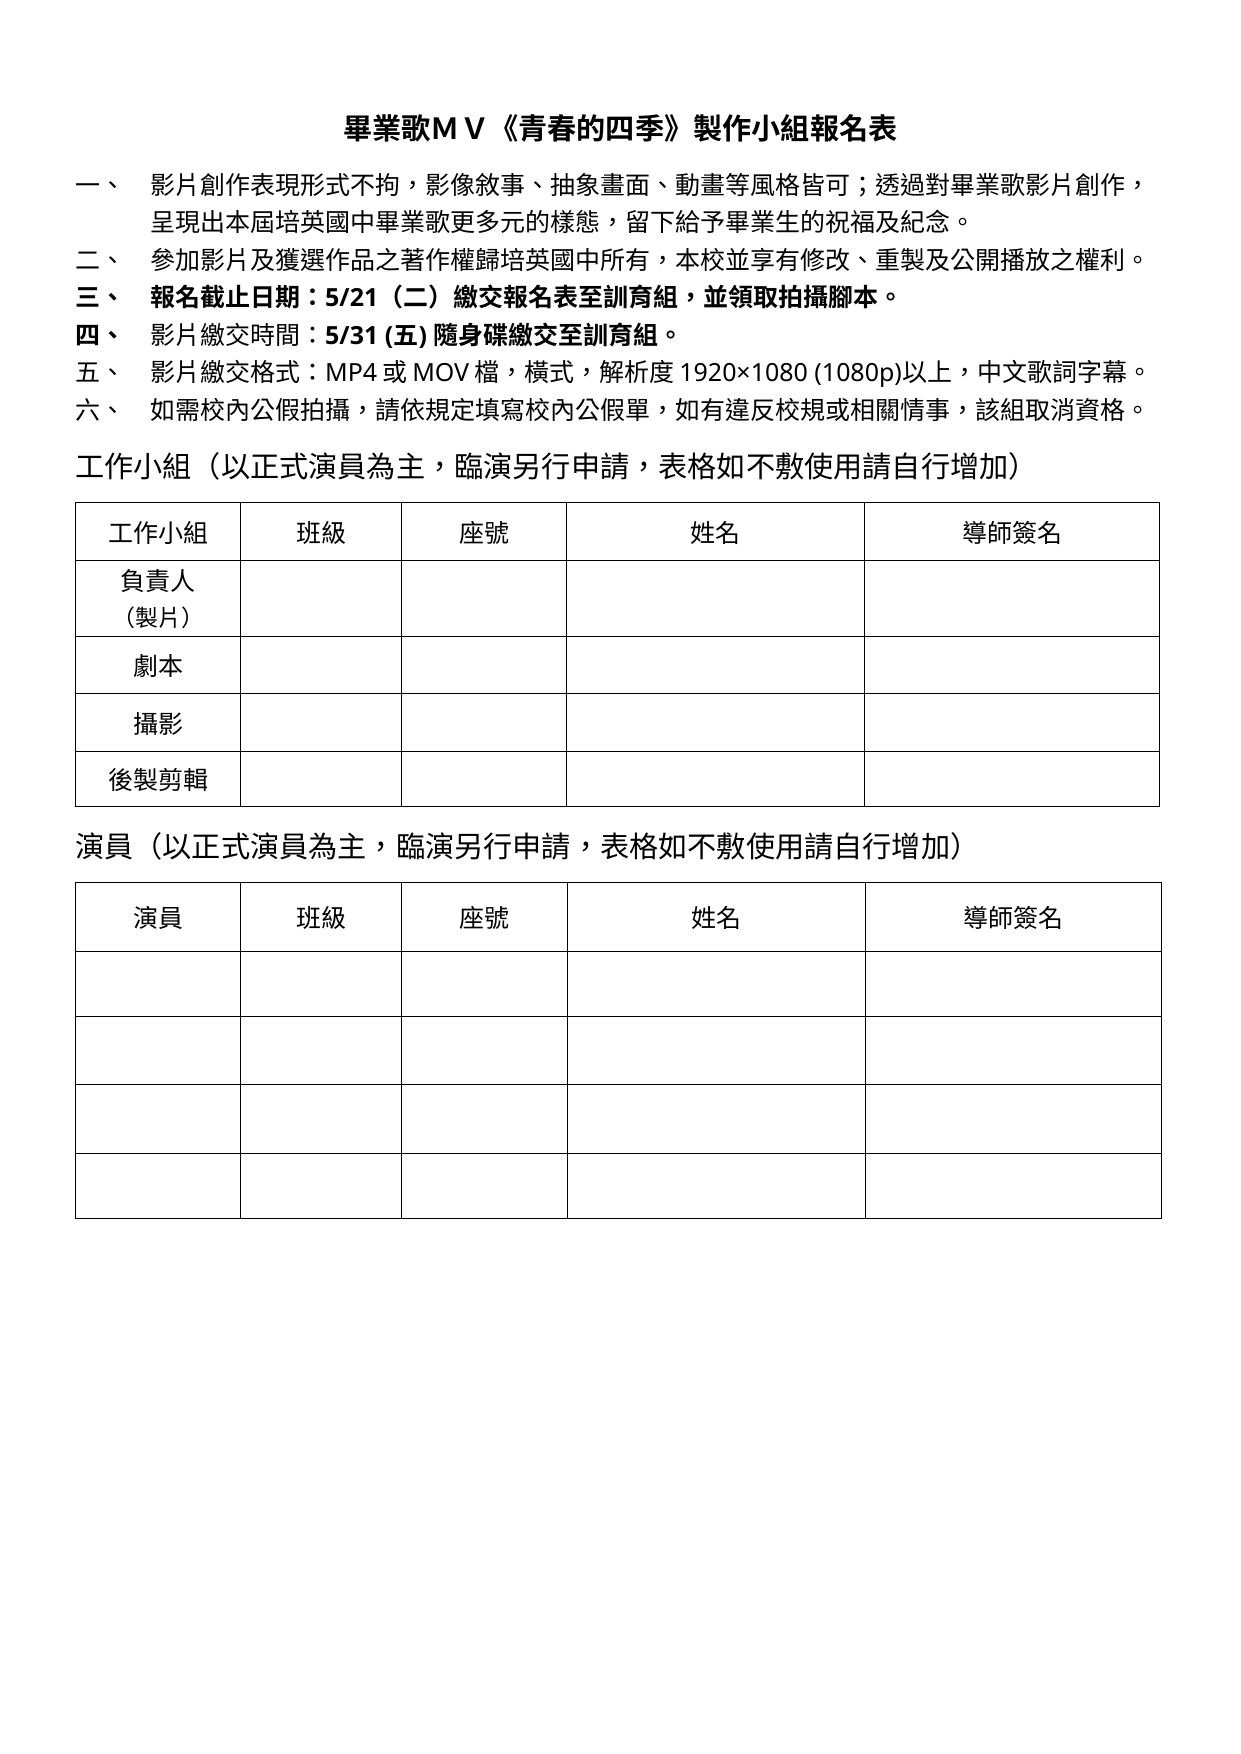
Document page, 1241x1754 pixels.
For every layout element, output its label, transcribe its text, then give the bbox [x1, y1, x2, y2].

table_header 演員 [76, 883, 240, 951]
table_cell 劇本 [76, 637, 240, 693]
table_cell [76, 1154, 240, 1218]
table_cell [865, 752, 1159, 806]
table_cell [568, 1154, 865, 1218]
table_cell [866, 1085, 1161, 1153]
table_cell 攝影 [76, 694, 240, 751]
text 演員（以正式演員為主，臨演另行申請，表格如不敷使用請自行增加） [75, 807, 1165, 882]
table_cell [567, 637, 864, 693]
table_cell [76, 1017, 240, 1084]
table_cell [866, 952, 1161, 1016]
table_cell [402, 637, 566, 693]
table_cell [568, 952, 865, 1016]
table_cell [241, 1154, 401, 1218]
table_header 導師簽名 [866, 883, 1161, 951]
table_header 姓名 [568, 883, 865, 951]
table_header 班級 [241, 503, 401, 559]
text 畢業歌ＭＶ《青春的四季》製作小組報名表 [75, 89, 1165, 164]
table_cell [402, 1017, 567, 1084]
table_cell [402, 752, 566, 806]
table_cell [402, 1085, 567, 1153]
table_cell [402, 952, 567, 1016]
table_cell 後製剪輯 [76, 752, 240, 806]
list 影片創作表現形式不拘，影像敘事、抽象畫面、動畫等風格皆可；透過對畢業歌影片創作，呈現出本屆培英國中畢業歌更多元的樣態，留下給予畢業生的祝福及紀念。 [75, 164, 1165, 239]
table_cell [865, 694, 1159, 751]
table_cell [567, 561, 864, 636]
table_header 工作小組 [76, 503, 240, 559]
table_cell [241, 1085, 401, 1153]
table_cell [241, 694, 401, 751]
table_cell 負責人 （製片） [76, 561, 240, 636]
table_cell [567, 694, 864, 751]
table_cell [567, 752, 864, 806]
table_cell [241, 752, 401, 806]
table_cell [402, 694, 566, 751]
table_header 導師簽名 [865, 503, 1159, 559]
table_cell [402, 1154, 567, 1218]
table_cell [241, 952, 401, 1016]
table_cell [402, 561, 566, 636]
text 工作小組（以正式演員為主，臨演另行申請，表格如不敷使用請自行增加） [75, 427, 1165, 502]
table_cell [865, 561, 1159, 636]
list 影片繳交格式：MP4或MOV檔，橫式，解析度1920×1080 (1080p)以上，中文歌詞字幕。 [75, 352, 1165, 389]
table_header 座號 [402, 503, 566, 559]
table_cell [76, 952, 240, 1016]
table_cell [568, 1017, 865, 1084]
table_cell [241, 637, 401, 693]
list 影片繳交時間：5/31 (五) 隨身碟繳交至訓育組。 [75, 314, 1165, 352]
list 報名截止日期：5/21（二）繳交報名表至訓育組，並領取拍攝腳本。 [75, 277, 1165, 314]
list 參加影片及獲選作品之著作權歸培英國中所有，本校並享有修改、重製及公開播放之權利。 [75, 239, 1165, 277]
table_cell [76, 1085, 240, 1153]
table_header 座號 [402, 883, 567, 951]
table_cell [866, 1154, 1161, 1218]
table_header 姓名 [567, 503, 864, 559]
list 如需校內公假拍攝，請依規定填寫校內公假單，如有違反校規或相關情事，該組取消資格。 [75, 389, 1165, 427]
table_cell [241, 561, 401, 636]
table_cell [865, 637, 1159, 693]
table_cell [568, 1085, 865, 1153]
table_header 班級 [241, 883, 401, 951]
table_cell [241, 1017, 401, 1084]
table_cell [866, 1017, 1161, 1084]
